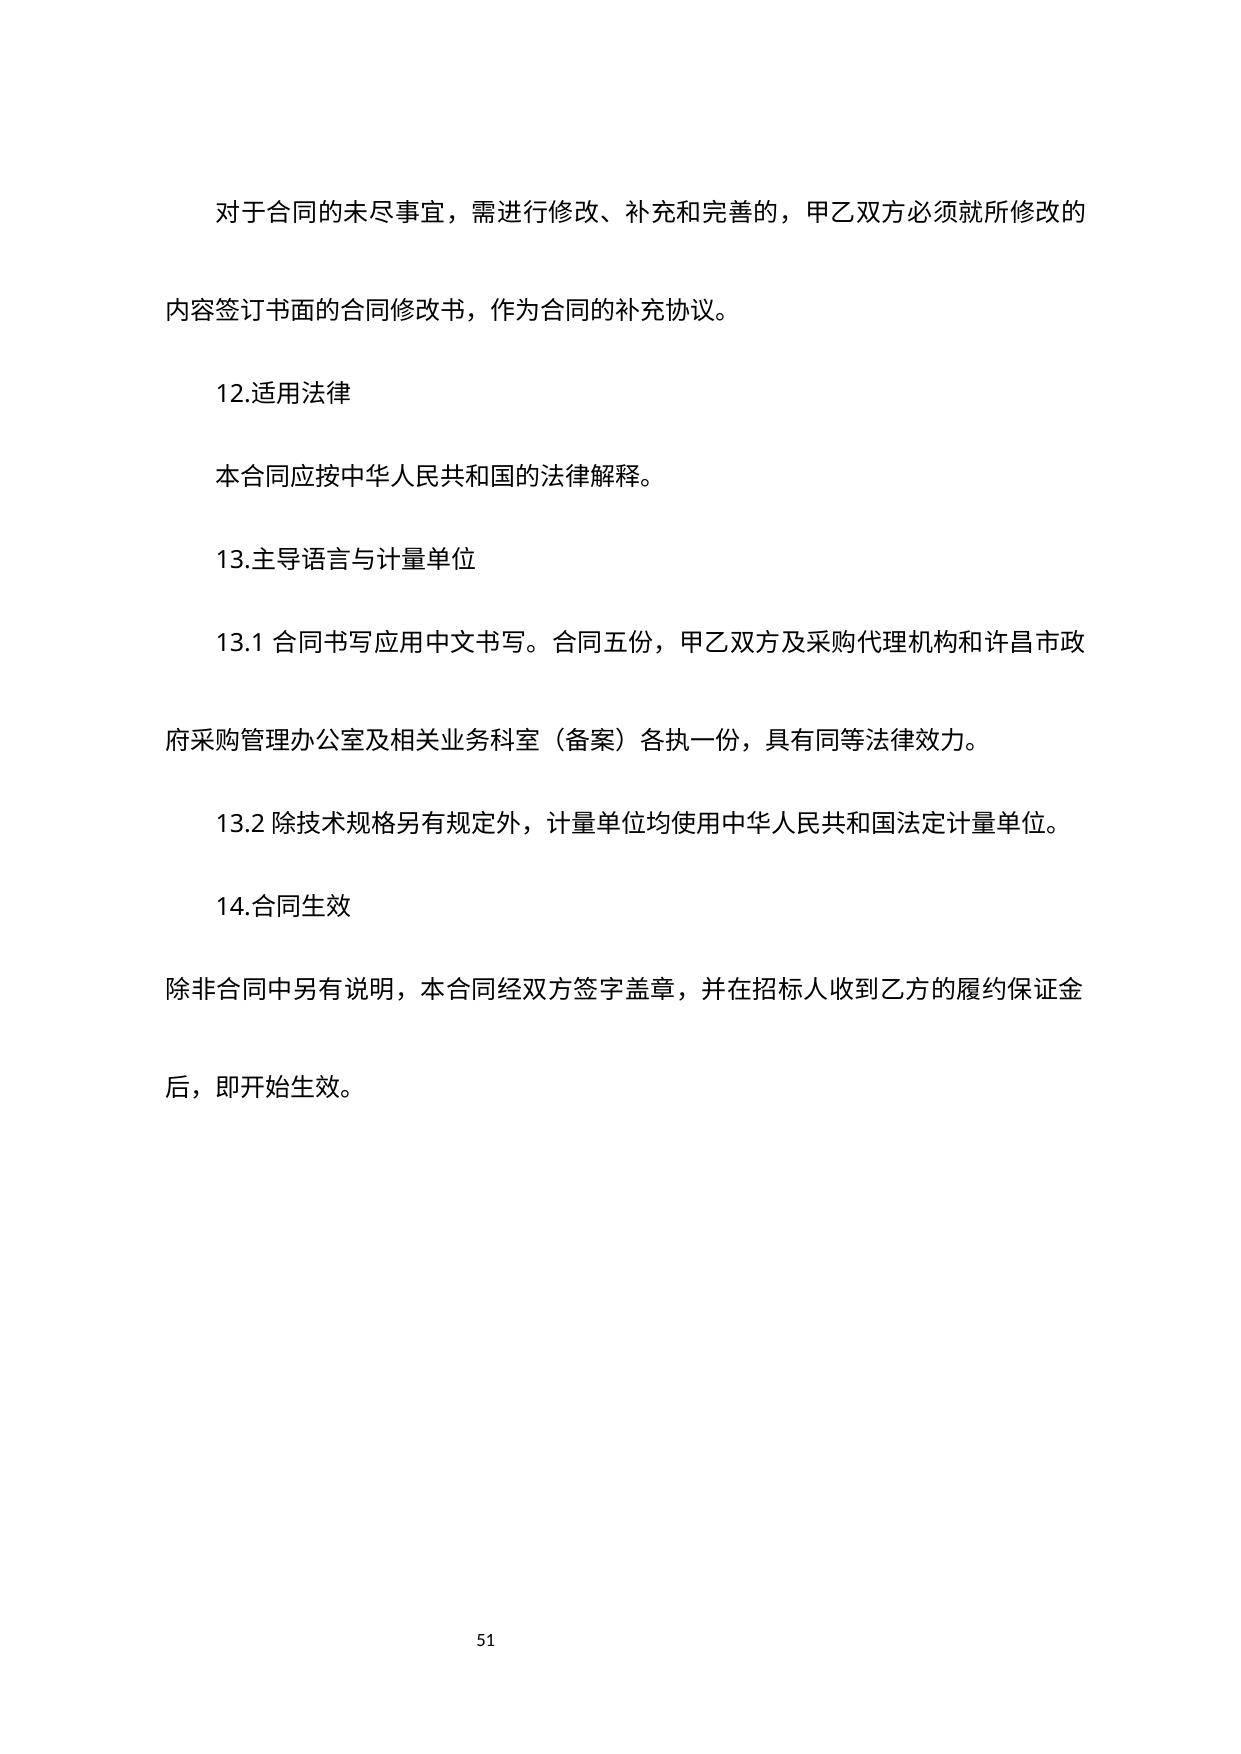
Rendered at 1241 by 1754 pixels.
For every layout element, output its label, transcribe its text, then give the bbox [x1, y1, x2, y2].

text 14.合同生效 [165, 872, 1087, 937]
text 12.适用法律 [165, 359, 1087, 424]
text 除非合同中另有说明，本合同经双方签字盖章，并在招标人收到乙方的履约保证金后，即开始生效。 [165, 955, 1087, 1118]
text 13.2 除技术规格另有规定外，计量单位均使用中华人民共和国法定计量单位。 [165, 789, 1087, 854]
text 对于合同的未尽事宜，需进行修改、补充和完善的，甲乙双方必须就所修改的内容签订书面的合同修改书，作为合同的补充协议。 [165, 178, 1087, 341]
text 13.1 合同书写应用中文书写。合同五份，甲乙双方及采购代理机构和许昌市政府采购管理办公室及相关业务科室（备案）各执一份，具有同等法律效力。 [165, 608, 1087, 771]
text 本合同应按中华人民共和国的法律解释。 [165, 442, 1087, 507]
text 13.主导语言与计量单位 [165, 525, 1087, 590]
